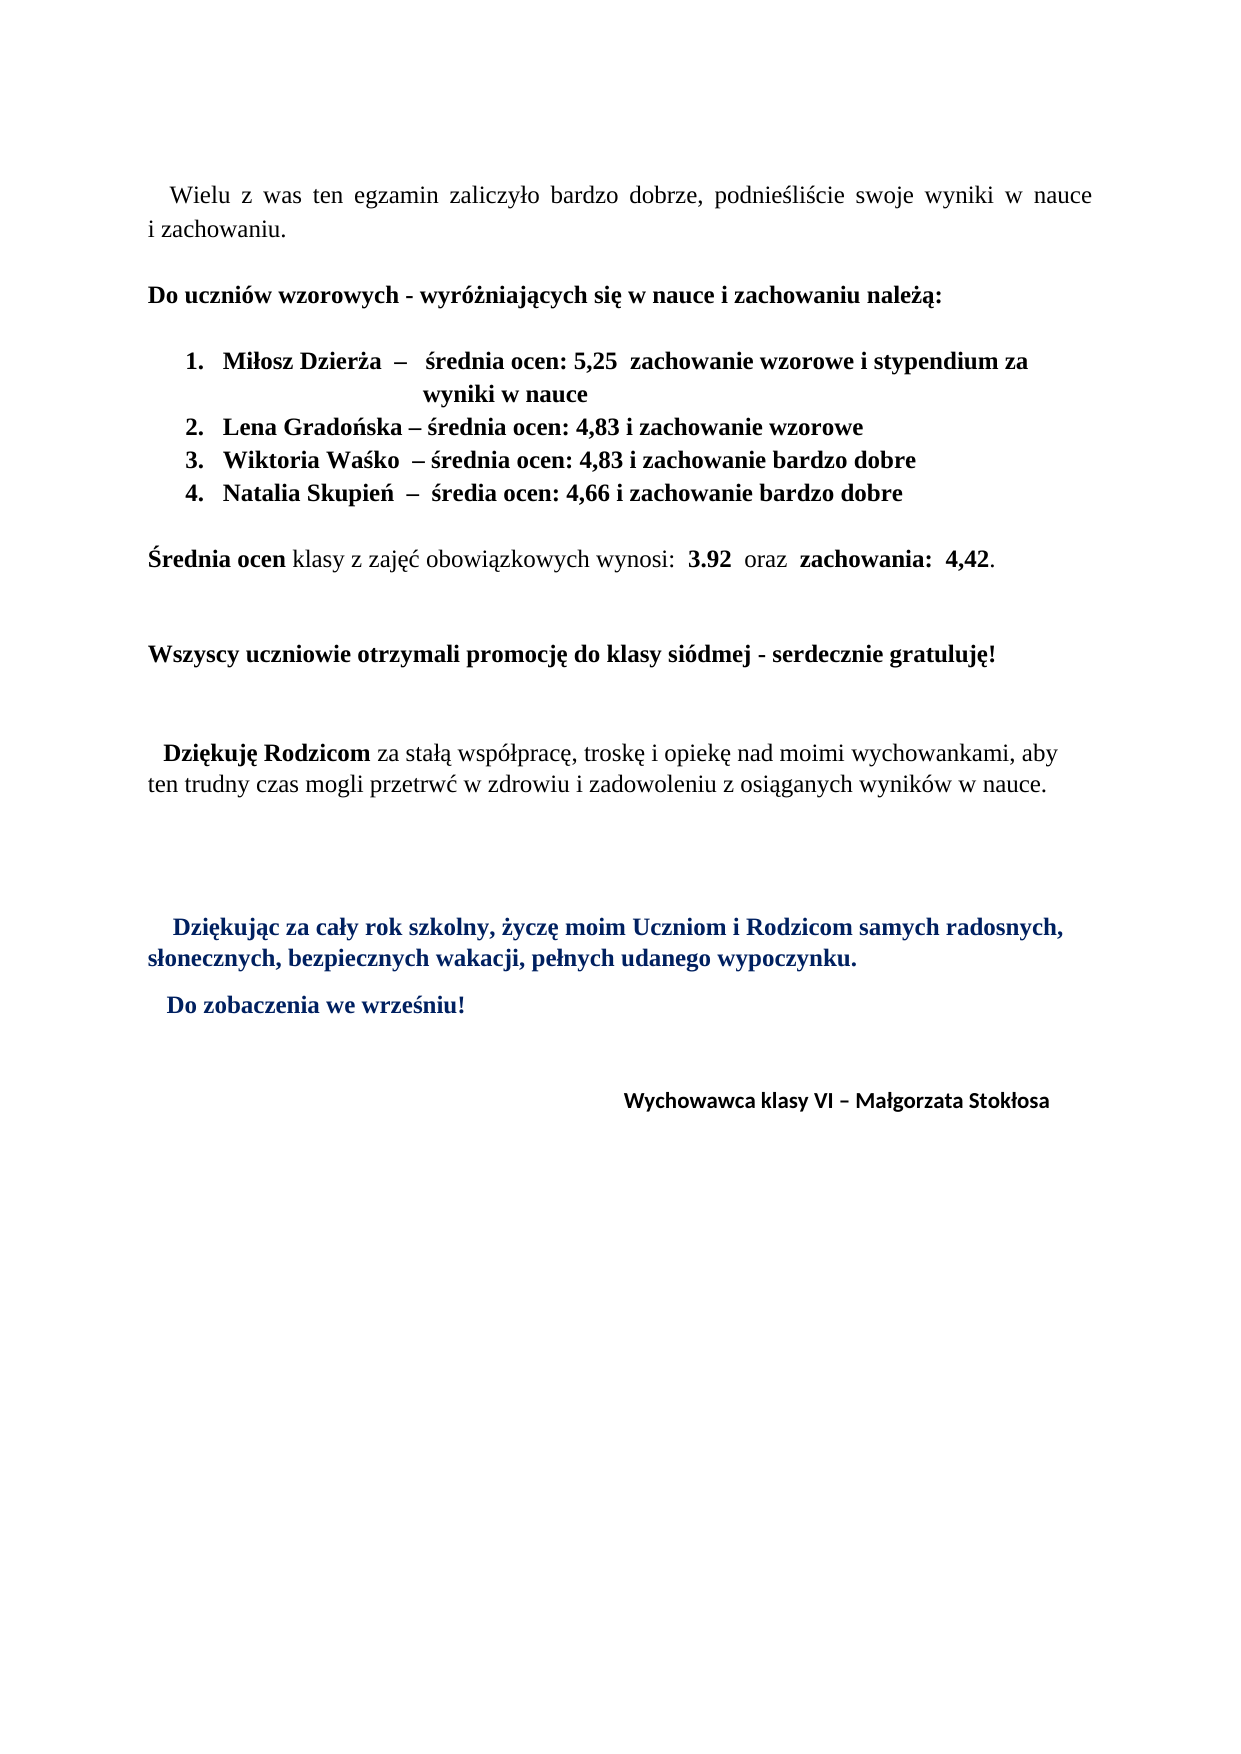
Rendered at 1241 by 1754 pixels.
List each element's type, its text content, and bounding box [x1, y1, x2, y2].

list Natalia Skupień – średia ocen: 4,66 i zachowanie bardzo dobre [185, 478, 1093, 507]
text Średnia ocen klasy z zajęć obowiązkowych wynosi: 3.92 oraz zachowania: 4,42. [148, 544, 1093, 573]
text Do uczniów wzorowych - wyróżniających się w nauce i zachowaniu należą: [148, 280, 1093, 308]
list Wiktoria Waśko – średnia ocen: 4,83 i zachowanie bardzo dobre [185, 445, 1093, 473]
text Wielu z was ten egzamin zaliczyło bardzo dobrze, podnieśliście swoje wyniki w nauce i zachowaniu. [148, 181, 1093, 242]
list Lena Gradońska – średnia ocen: 4,83 i zachowanie wzorowe [185, 412, 1093, 441]
text Wszyscy uczniowie otrzymali promocję do klasy siódmej - serdecznie gratuluję! [148, 639, 1093, 668]
text Dziękuję Rodzicom za stałą współpracę, troskę i opiekę nad moimi wychowankami, aby ten trudny czas mogli przetrwć w zdrowiu i zadowoleniu z osiąganych wyników w nauce. [148, 738, 1093, 798]
text Wychowawca klasy VI – Małgorzata Stokłosa [148, 1086, 1093, 1114]
text wyniki w nauce [223, 379, 1093, 407]
list Miłosz Dzierża – średnia ocen: 5,25 zachowanie wzorowe i stypendium za [185, 346, 1093, 374]
text Do zobaczenia we wrześniu! [148, 990, 1093, 1019]
text Dziękując za cały rok szkolny, życzę moim Uczniom i Rodzicom samych radosnych, słonecznych, bezpiecznych wakacji, pełnych udanego wypoczynku. [148, 912, 1093, 971]
